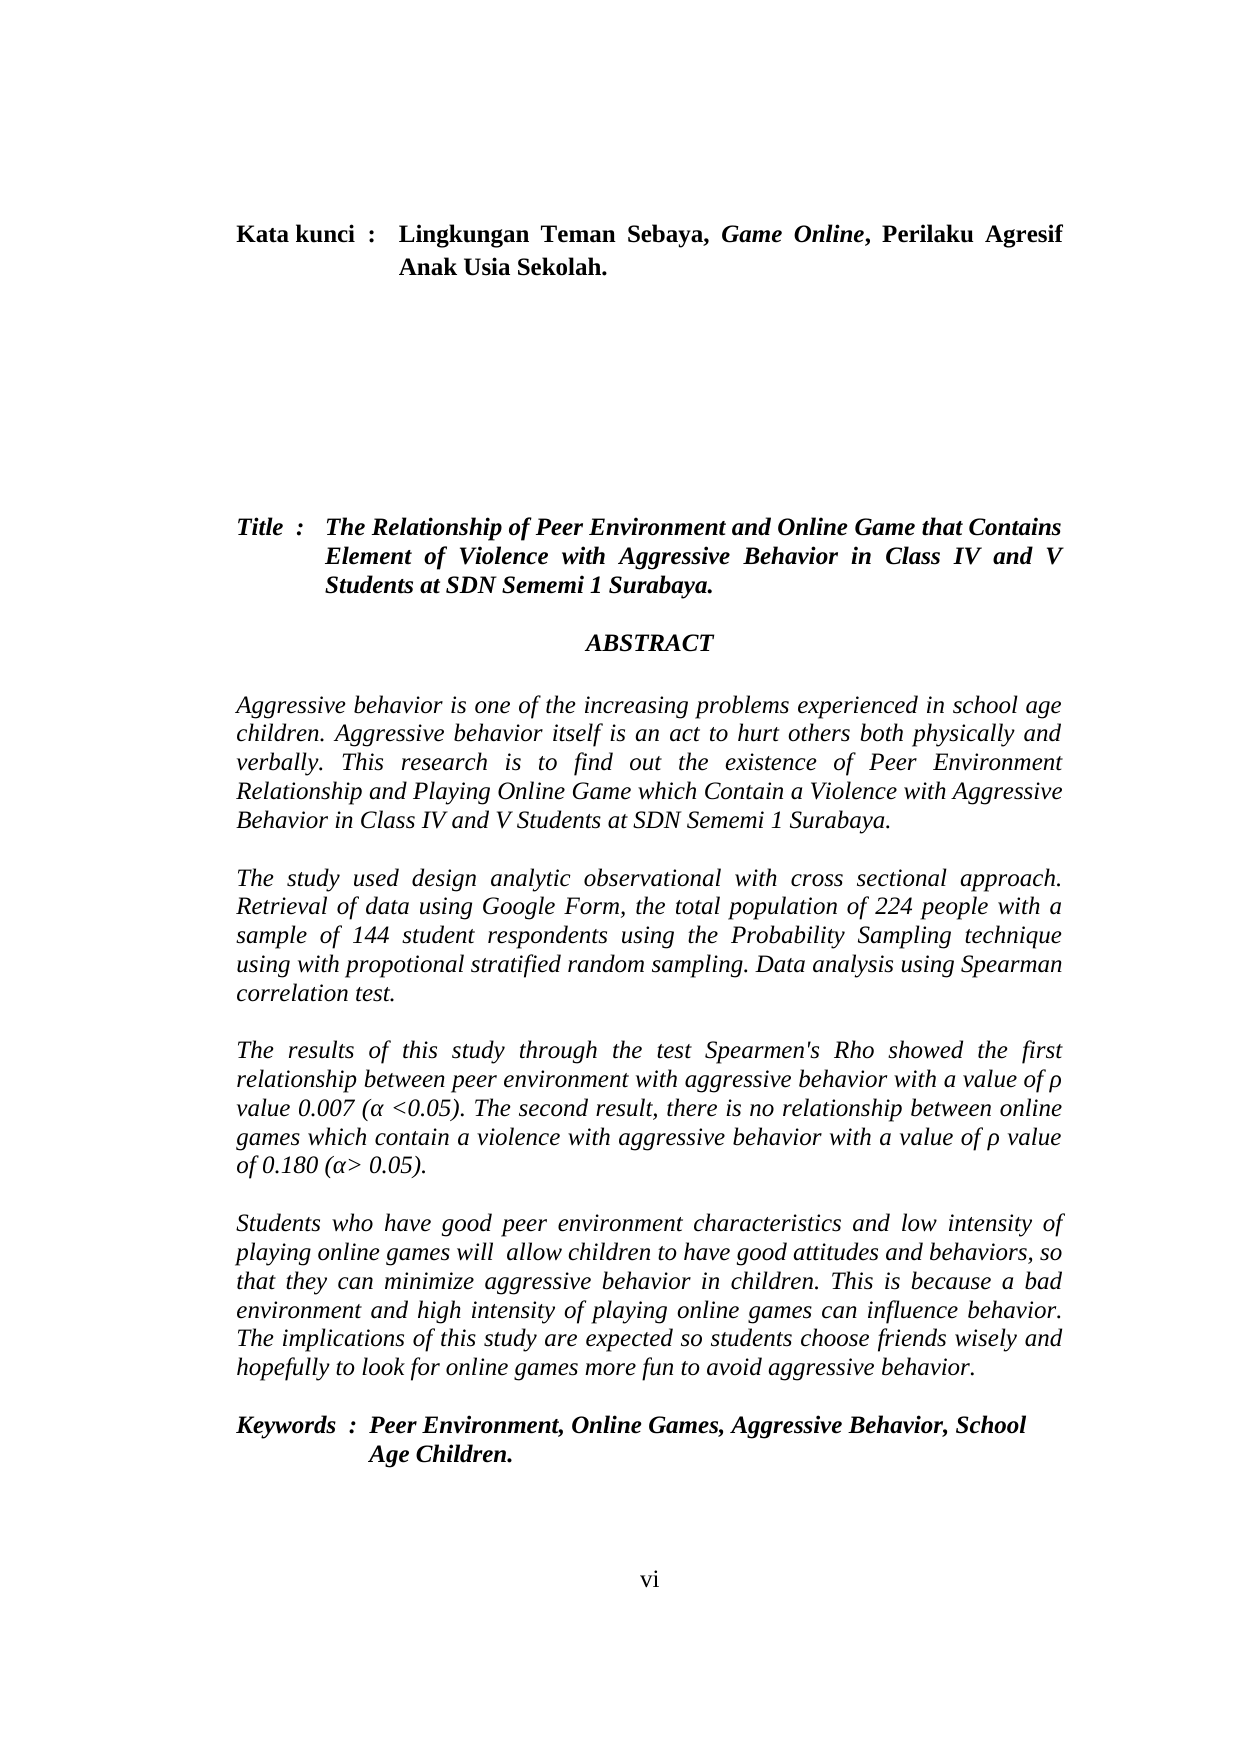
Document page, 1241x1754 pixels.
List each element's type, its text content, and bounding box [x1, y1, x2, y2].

text The study used design analytic observational with cross sectional approach. Retrieval of data using Google Form, the total population of 224 people with a sample of 144 student respondents using the Probability Sampling technique using with propotional stratified random sampling. Data analysis using Spearman correlation test. [236, 863, 1063, 1006]
text ABSTRACT [236, 628, 1063, 656]
text Title : The Relationship of Peer Environment and Online Game that Contains Element of Violence with Aggressive Behavior in Class IV and V Students at SDN Sememi 1 Surabaya. [236, 512, 1063, 598]
text Keywords : Peer Environment, Online Games, Aggressive Behavior, School Age Children. [236, 1410, 1063, 1468]
text Aggressive behavior is one of the increasing problems experienced in school age children. Aggressive behavior itself is an act to hurt others both physically and verbally. This research is to find out the existence of Peer Environment Relationship and Playing Online Game which Contain a Violence with Aggressive Behavior in Class IV and V Students at SDN Sememi 1 Surabaya. [236, 690, 1063, 833]
text Kata kunci : Lingkungan Teman Sebaya, Game Online, Perilaku Agresif Anak Usia Sekolah. [236, 219, 1063, 281]
text The results of this study through the test Spearmen's Rho showed the first relationship between peer environment with aggressive behavior with a value of ρ value 0.007 (α <0.05). The second result, there is no relationship between online games which contain a violence with aggressive behavior with a value of ρ value of 0.180 (α> 0.05). [236, 1036, 1063, 1179]
text Students who have good peer environment characteristics and low intensity of playing online games will allow children to have good attitudes and behaviors, so that they can minimize aggressive behavior in children. This is because a bad environment and high intensity of playing online games can influence behavior. The implications of this study are expected so students choose friends wisely and hopefully to look for online games more fun to avoid aggressive behavior. [236, 1208, 1063, 1381]
